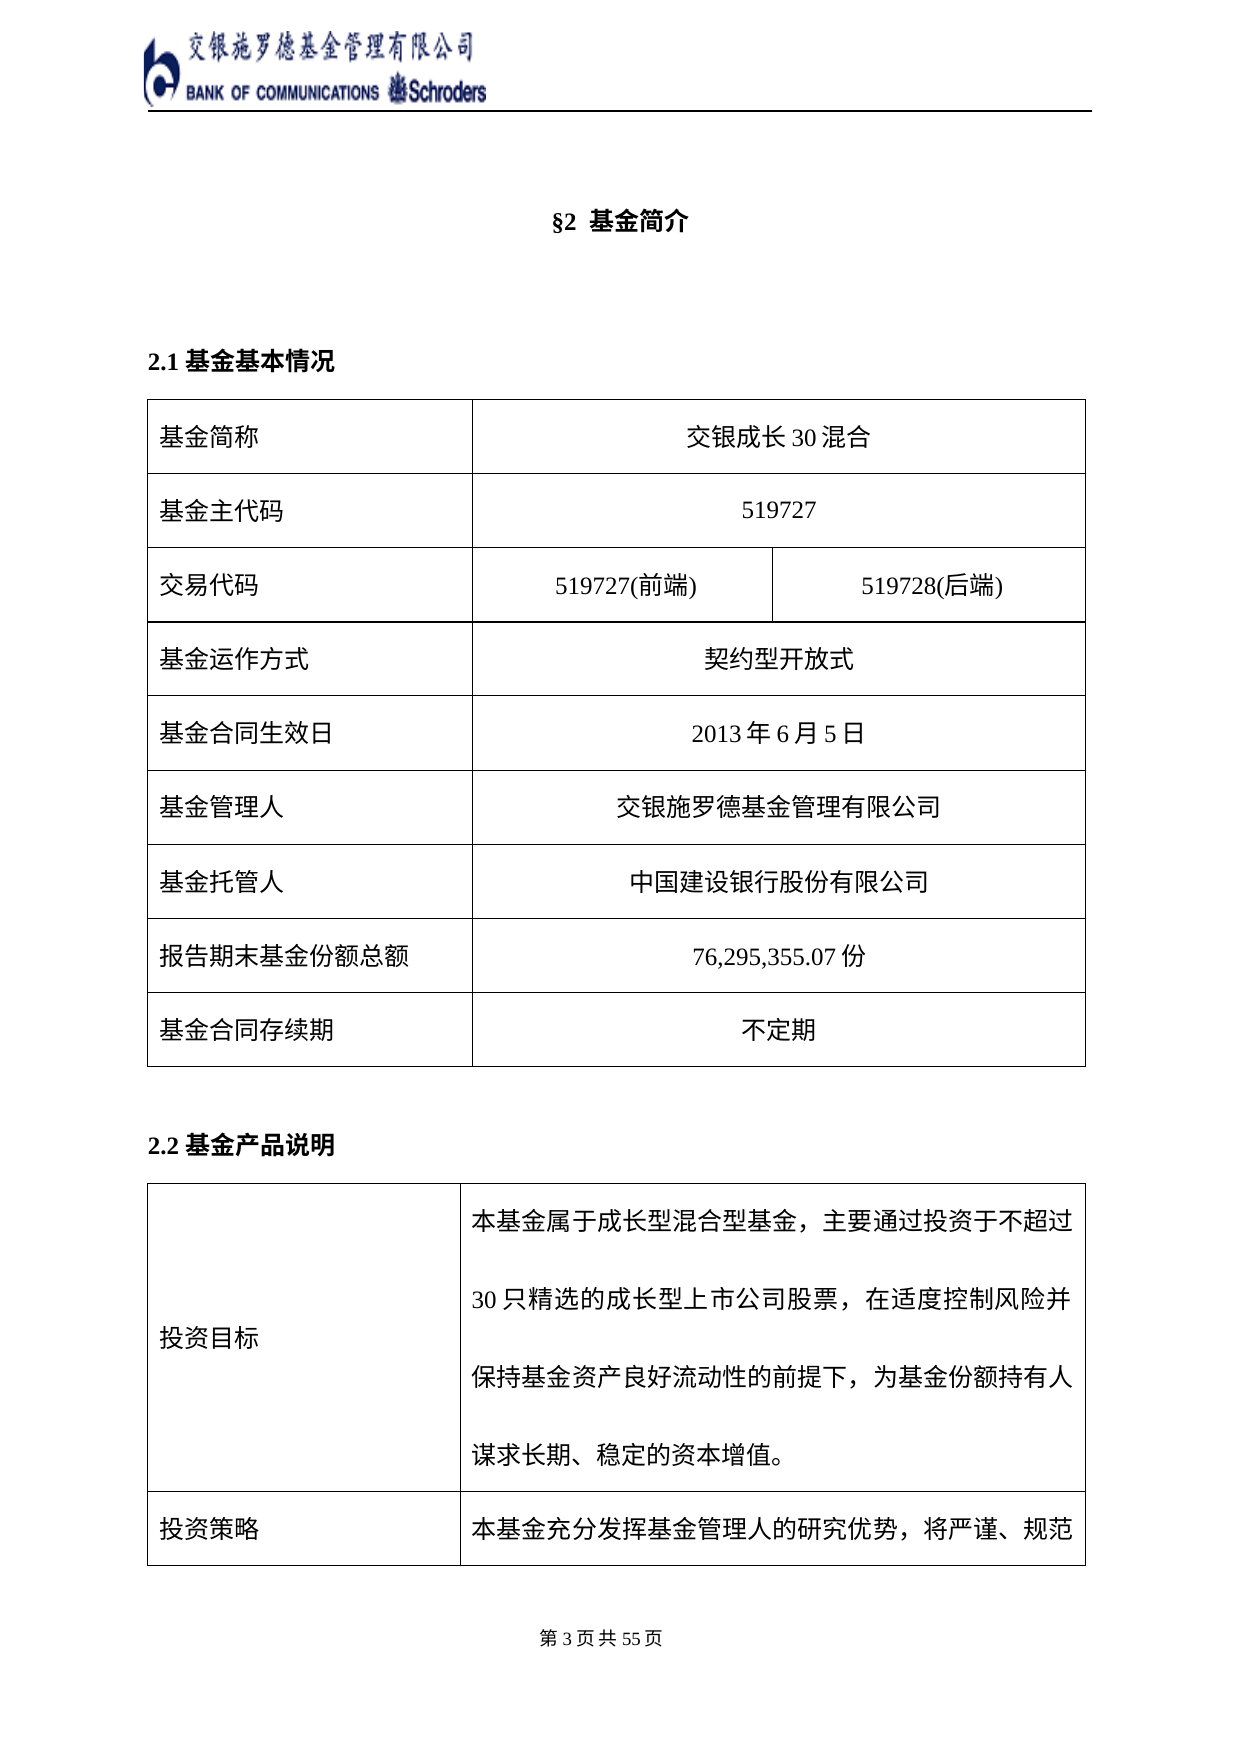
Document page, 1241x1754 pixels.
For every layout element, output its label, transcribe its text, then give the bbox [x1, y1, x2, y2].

table_cell 交易代码 [148, 548, 472, 621]
table_cell 519727 [473, 474, 1085, 547]
table_cell 投资策略 [148, 1492, 460, 1565]
table_cell 报告期末基金份额总额 [148, 919, 472, 992]
table_cell 基金运作方式 [148, 623, 472, 695]
table_cell 中国建设银行股份有限公司 [473, 845, 1085, 918]
table_header 本基金属于成长型混合型基金，主要通过投资于不超过30只精选的成长型上市公司股票，在适度控制风险并保持基金资产良好流动性的前提下，为基金份额持有人谋求长期、稳定的资本增值。 [461, 1184, 1085, 1491]
table_cell 76,295,355.07份 [473, 919, 1085, 992]
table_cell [461, 1492, 1085, 1565]
table_cell 不定期 [473, 993, 1085, 1066]
table_cell 契约型开放式 [473, 623, 1085, 695]
table_cell 2013年6月5日 [473, 696, 1085, 769]
table_cell 基金合同生效日 [148, 696, 472, 769]
table_cell 基金主代码 [148, 474, 472, 547]
table_header 投资目标 [148, 1184, 460, 1491]
table_cell 519728(后端) [773, 548, 1085, 621]
table_header 交银成长30混合 [473, 400, 1085, 473]
table_cell 基金管理人 [148, 771, 472, 843]
table_header 基金简称 [148, 400, 472, 473]
table_cell 519727(前端) [473, 548, 772, 621]
table_cell 基金合同存续期 [148, 993, 472, 1066]
table_cell 交银施罗德基金管理有限公司 [473, 771, 1085, 843]
subtitle 2.1 基金基本情况 [148, 327, 1092, 392]
subtitle §2 基金简介 [148, 187, 1092, 252]
subtitle 2.2 基金产品说明 [148, 1111, 1092, 1176]
picture [143, 31, 486, 107]
table_cell 基金托管人 [148, 845, 472, 918]
